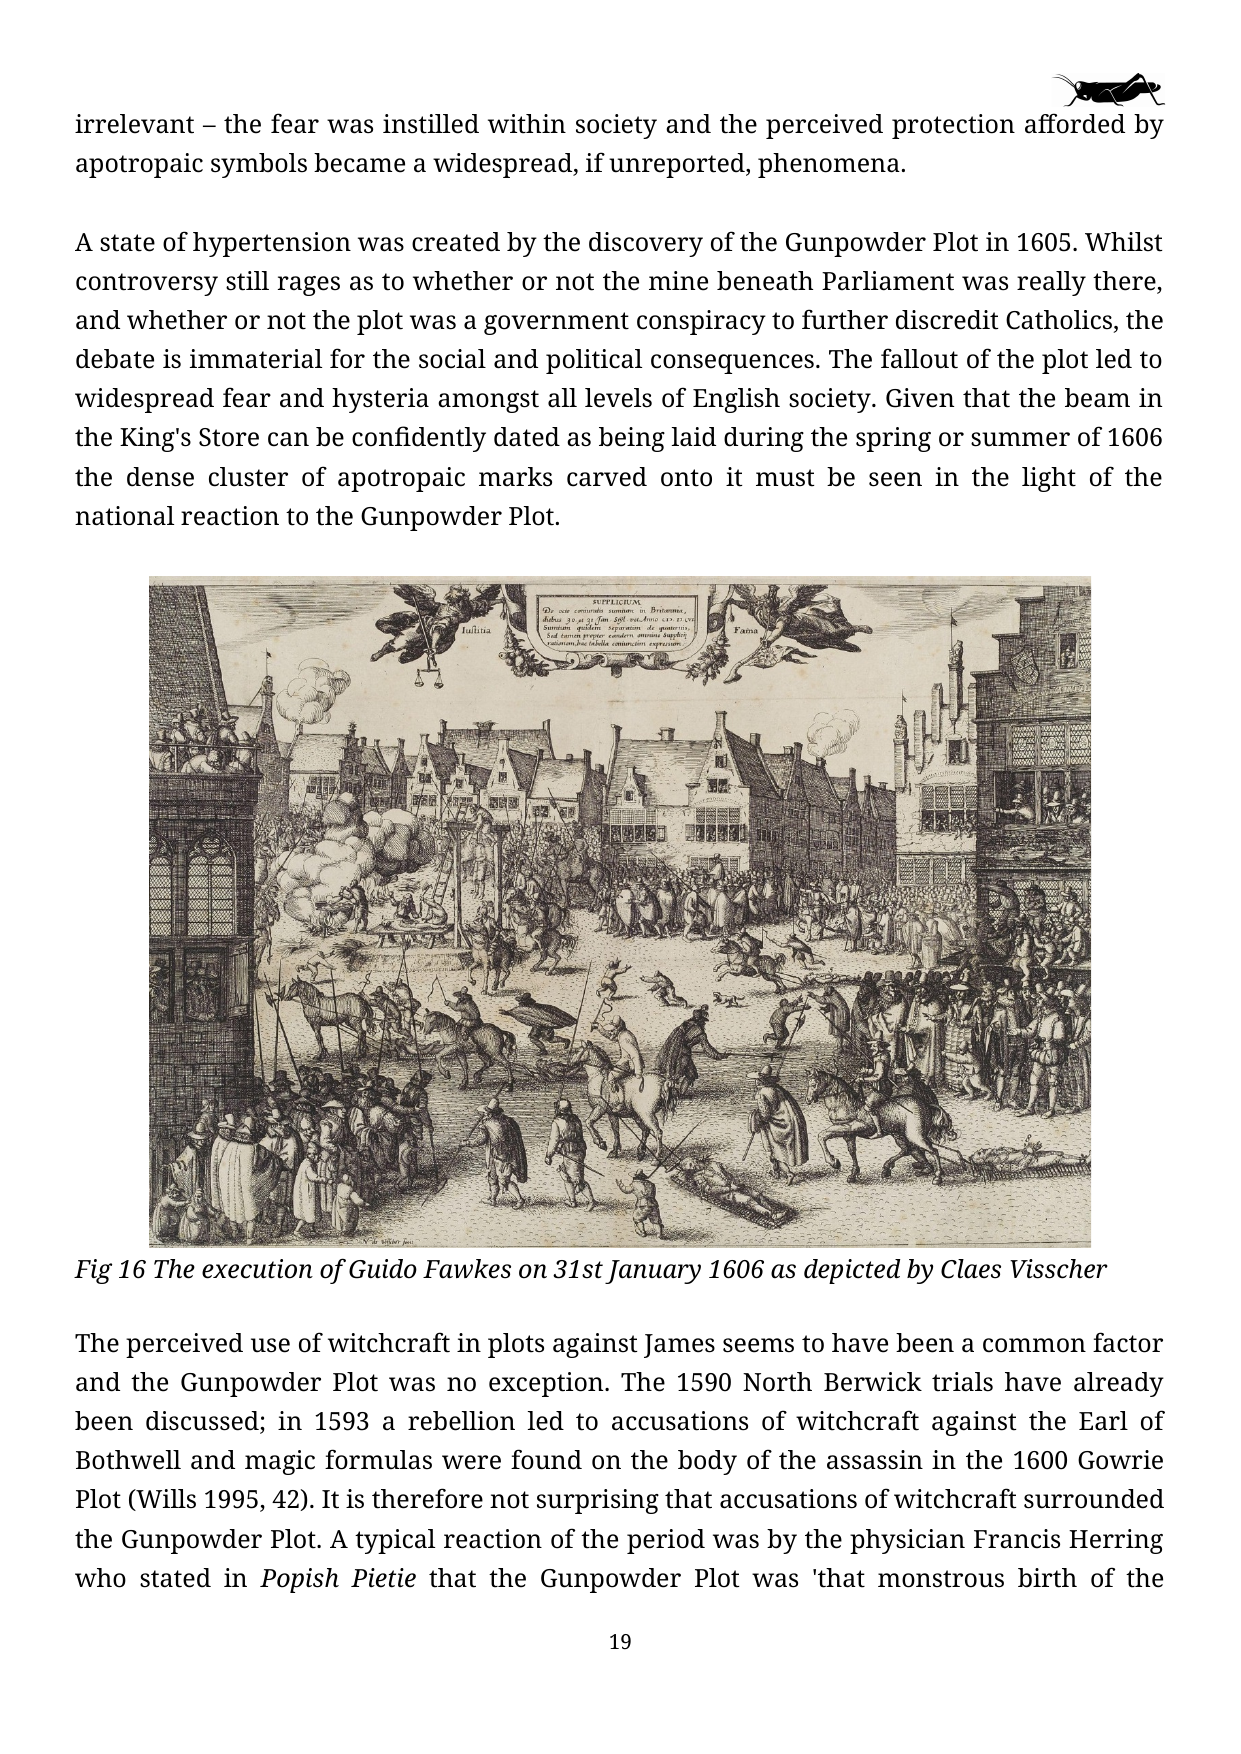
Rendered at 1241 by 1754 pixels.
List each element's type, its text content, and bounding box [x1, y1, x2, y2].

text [75, 1325, 1165, 1594]
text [75, 107, 1165, 180]
picture [149, 576, 1092, 1248]
text Fig 16 The execution of Guido Fawkes on 31st January 1606 as depicted by Claes Visscher [75, 1252, 1165, 1286]
picture [1051, 73, 1166, 107]
text A state of hypertension was created by the discovery of the Gunpowder Plot in 1605. Whilst controversy still rages as to whether or not the mine beneath Parliament was really there, and whether or not the plot was a government conspiracy to further discredit Catholics, the debate is immaterial for the social and political consequences. The fallout of the plot led to widespread fear and hysteria amongst all levels of English society. Given that the beam in the King's Store can be confidently dated as being laid during the spring or summer of 1606 the dense cluster of apotropaic marks carved onto it must be seen in the light of the national reaction to the Gunpowder Plot. [75, 224, 1165, 532]
